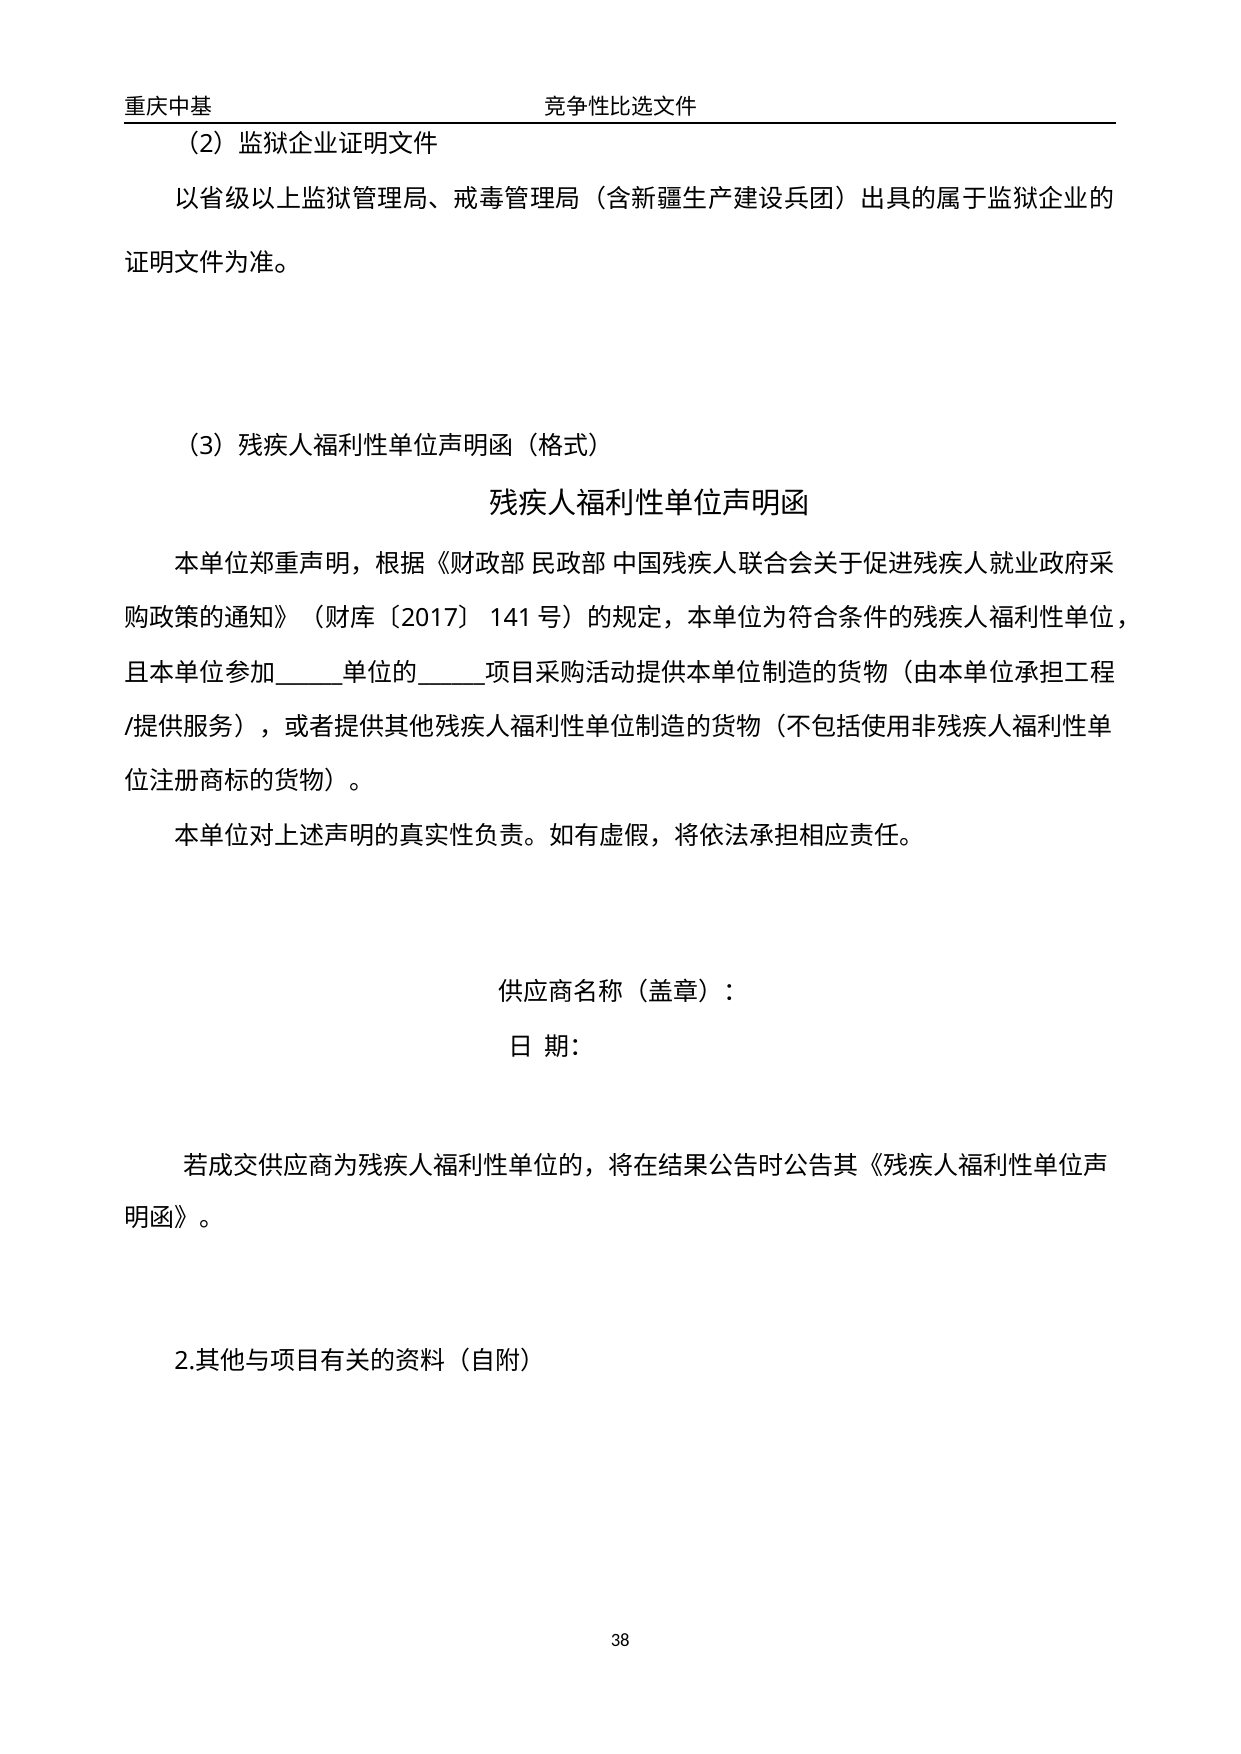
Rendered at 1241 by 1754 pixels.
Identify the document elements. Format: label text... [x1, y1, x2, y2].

text 本单位郑重声明，根据《财政部 民政部 中国残疾人联合会关于促进残疾人就业政府采购政策的通知》（财库〔2017〕 141号）的规定，本单位为符合条件的残疾人福利性单位，且本单位参加______单位的______项目采购活动提供本单位制造的货物（由本单位承担工程/提供服务），或者提供其他残疾人福利性单位制造的货物（不包括使用非残疾人福利性单位注册商标的货物）。 [124, 543, 1116, 797]
text （3）残疾人福利性单位声明函（格式） [124, 425, 1116, 462]
text （2）监狱企业证明文件 [124, 124, 1116, 160]
text 以省级以上监狱管理局、戒毒管理局（含新疆生产建设兵团）出具的属于监狱企业的证明文件为准。 [124, 178, 1116, 280]
text 供应商名称（盖章）： [124, 972, 1116, 1008]
text 本单位对上述声明的真实性负责。如有虚假，将依法承担相应责任。 [124, 815, 1116, 851]
text 日 期： [124, 1026, 1116, 1062]
text 若成交供应商为残疾人福利性单位的，将在结果公告时公告其《残疾人福利性单位声明函》。 [124, 1132, 1116, 1237]
text 残疾人福利性单位声明函 [124, 480, 1116, 522]
text 2.其他与项目有关的资料（自附） [124, 1341, 1116, 1377]
